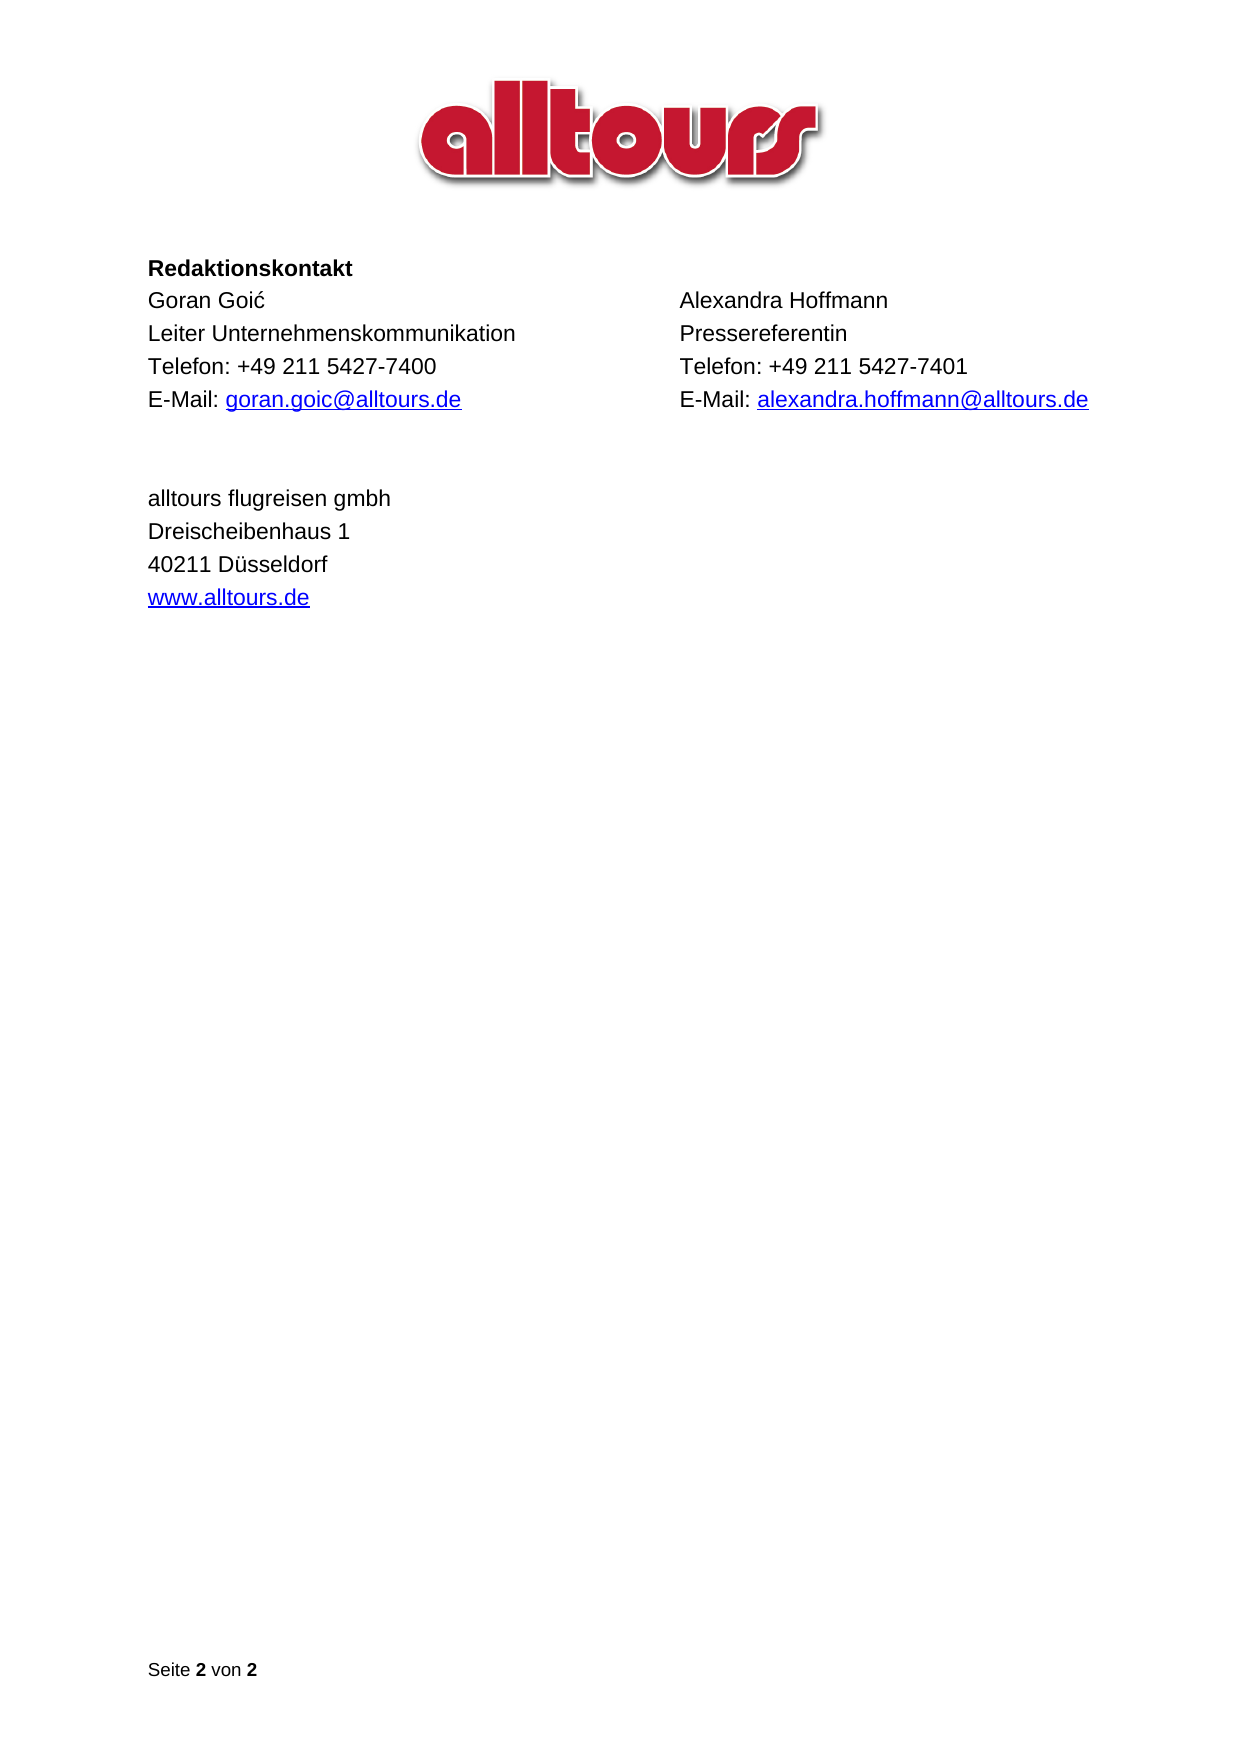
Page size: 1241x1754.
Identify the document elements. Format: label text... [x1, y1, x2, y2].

text Leiter Unternehmenskommunikation Pressereferentin [148, 320, 1092, 347]
text Telefon: +49 211 5427-7400 Telefon: +49 211 5427-7401 [148, 353, 1092, 379]
text Dreischeibenhaus 1 [148, 518, 1092, 544]
text Goran Goić Alexandra Hoffmann [148, 287, 1092, 314]
text Redaktionskontakt [148, 254, 1092, 281]
text alltours flugreisen gmbh [148, 485, 1092, 511]
text E-Mail: goran.goic@alltours.de E-Mail: alexandra.hoffmann@alltours.de [148, 386, 1092, 412]
text www.alltours.de [148, 584, 1092, 610]
picture [411, 73, 830, 192]
text 40211 Düsseldorf [148, 551, 1092, 577]
